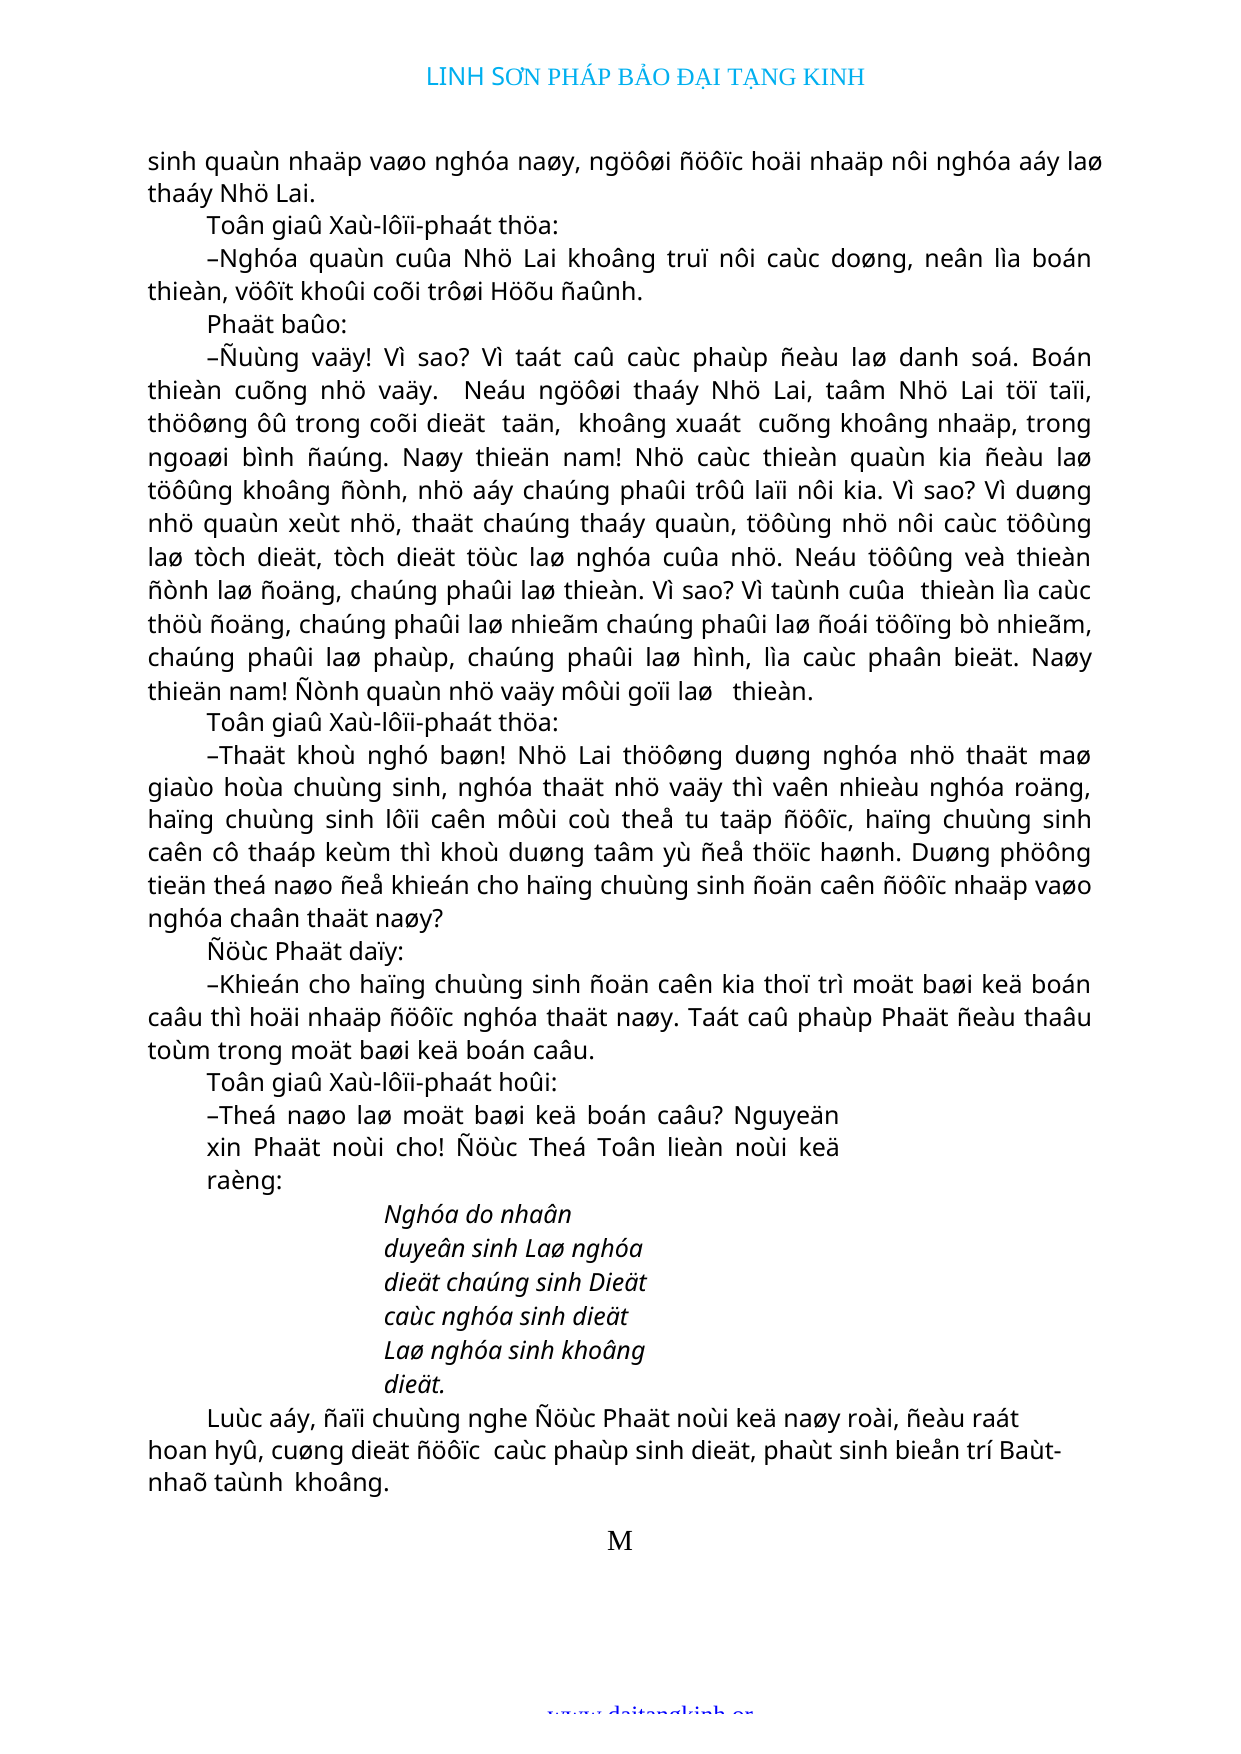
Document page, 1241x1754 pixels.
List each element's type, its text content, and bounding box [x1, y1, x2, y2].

text Luùc aáy, ñaïi chuùng nghe Ñöùc Phaät noùi keä naøy roài, ñeàu raát hoan hyû, cuøng dieät ñöôïc caùc phaùp sinh dieät, phaùt sinh bieån trí Baùt-nhaõ taùnh khoâng. [147, 1401, 1079, 1499]
text Nghóa do nhaân duyeân sinh Laø nghóa dieät chaúng sinh Dieät caùc nghóa sinh dieät Laø nghóa sinh khoâng dieät. [384, 1197, 656, 1401]
text –Thaät khoù nghó baøn! Nhö Lai thöôøng duøng nghóa nhö thaät maø giaùo hoùa chuùng sinh, nghóa thaät nhö vaäy thì vaên nhieàu nghóa roäng, haïng chuùng sinh lôïi caên môùi coù theå tu taäp ñöôïc, haïng chuùng sinh caên cô thaáp keùm thì khoù duøng taâm yù ñeå thöïc haønh. Duøng phöông tieän theá naøo ñeå khieán cho haïng chuùng sinh ñoän caên ñöôïc nhaäp vaøo nghóa chaân thaät naøy? [147, 738, 1093, 934]
text sinh quaùn nhaäp vaøo nghóa naøy, ngöôøi ñöôïc hoäi nhaäp nôi nghóa aáy laø thaáy Nhö Lai. [147, 145, 1105, 209]
text Toân giaû Xaù-lôïi-phaát thöa: [206, 707, 1105, 738]
text Ñöùc Phaät daïy: [206, 934, 1105, 966]
text Toân giaû Xaù-lôïi-phaát hoûi: [206, 1067, 1105, 1098]
text –Khieán cho haïng chuùng sinh ñoän caên kia thoï trì moät baøi keä boán caâu thì hoäi nhaäp ñöôïc nghóa thaät naøy. Taát caû phaùp Phaät ñeàu thaâu toùm trong moät baøi keä boán caâu. [147, 966, 1093, 1067]
text –Nghóa quaùn cuûa Nhö Lai khoâng truï nôi caùc doøng, neân lìa boán thieàn, vöôït khoûi coõi trôøi Höõu ñaûnh. [147, 241, 1093, 308]
text M [135, 1523, 1104, 1557]
text –Theá naøo laø moät baøi keä boán caâu? Nguyeän xin Phaät noùi cho! Ñöùc Theá Toân lieàn noùi keä raèng: [206, 1099, 841, 1197]
text Phaät baûo: [206, 308, 1105, 339]
text Toân giaû Xaù-lôïi-phaát thöa: [206, 209, 1105, 241]
text –Ñuùng vaäy! Vì sao? Vì taát caû caùc phaùp ñeàu laø danh soá. Boán thieàn cuõng nhö vaäy. Neáu ngöôøi thaáy Nhö Lai, taâm Nhö Lai töï taïi, thöôøng ôû trong coõi dieät taän, khoâng xuaát cuõng khoâng nhaäp, trong ngoaøi bình ñaúng. Naøy thieän nam! Nhö caùc thieàn quaùn kia ñeàu laø töôûng khoâng ñònh, nhö aáy chaúng phaûi trôû laïi nôi kia. Vì sao? Vì duøng nhö quaùn xeùt nhö, thaät chaúng thaáy quaùn, töôùng nhö nôi caùc töôùng laø tòch dieät, tòch dieät töùc laø nghóa cuûa nhö. Neáu töôûng veà thieàn ñònh laø ñoäng, chaúng phaûi laø thieàn. Vì sao? Vì taùnh cuûa thieàn lìa caùc thöù ñoäng, chaúng phaûi laø nhieãm chaúng phaûi laø ñoái töôïng bò nhieãm, chaúng phaûi laø phaùp, chaúng phaûi laø hình, lìa caùc phaân bieät. Naøy thieän nam! Ñònh quaùn nhö vaäy môùi goïi laø thieàn. [147, 340, 1093, 707]
